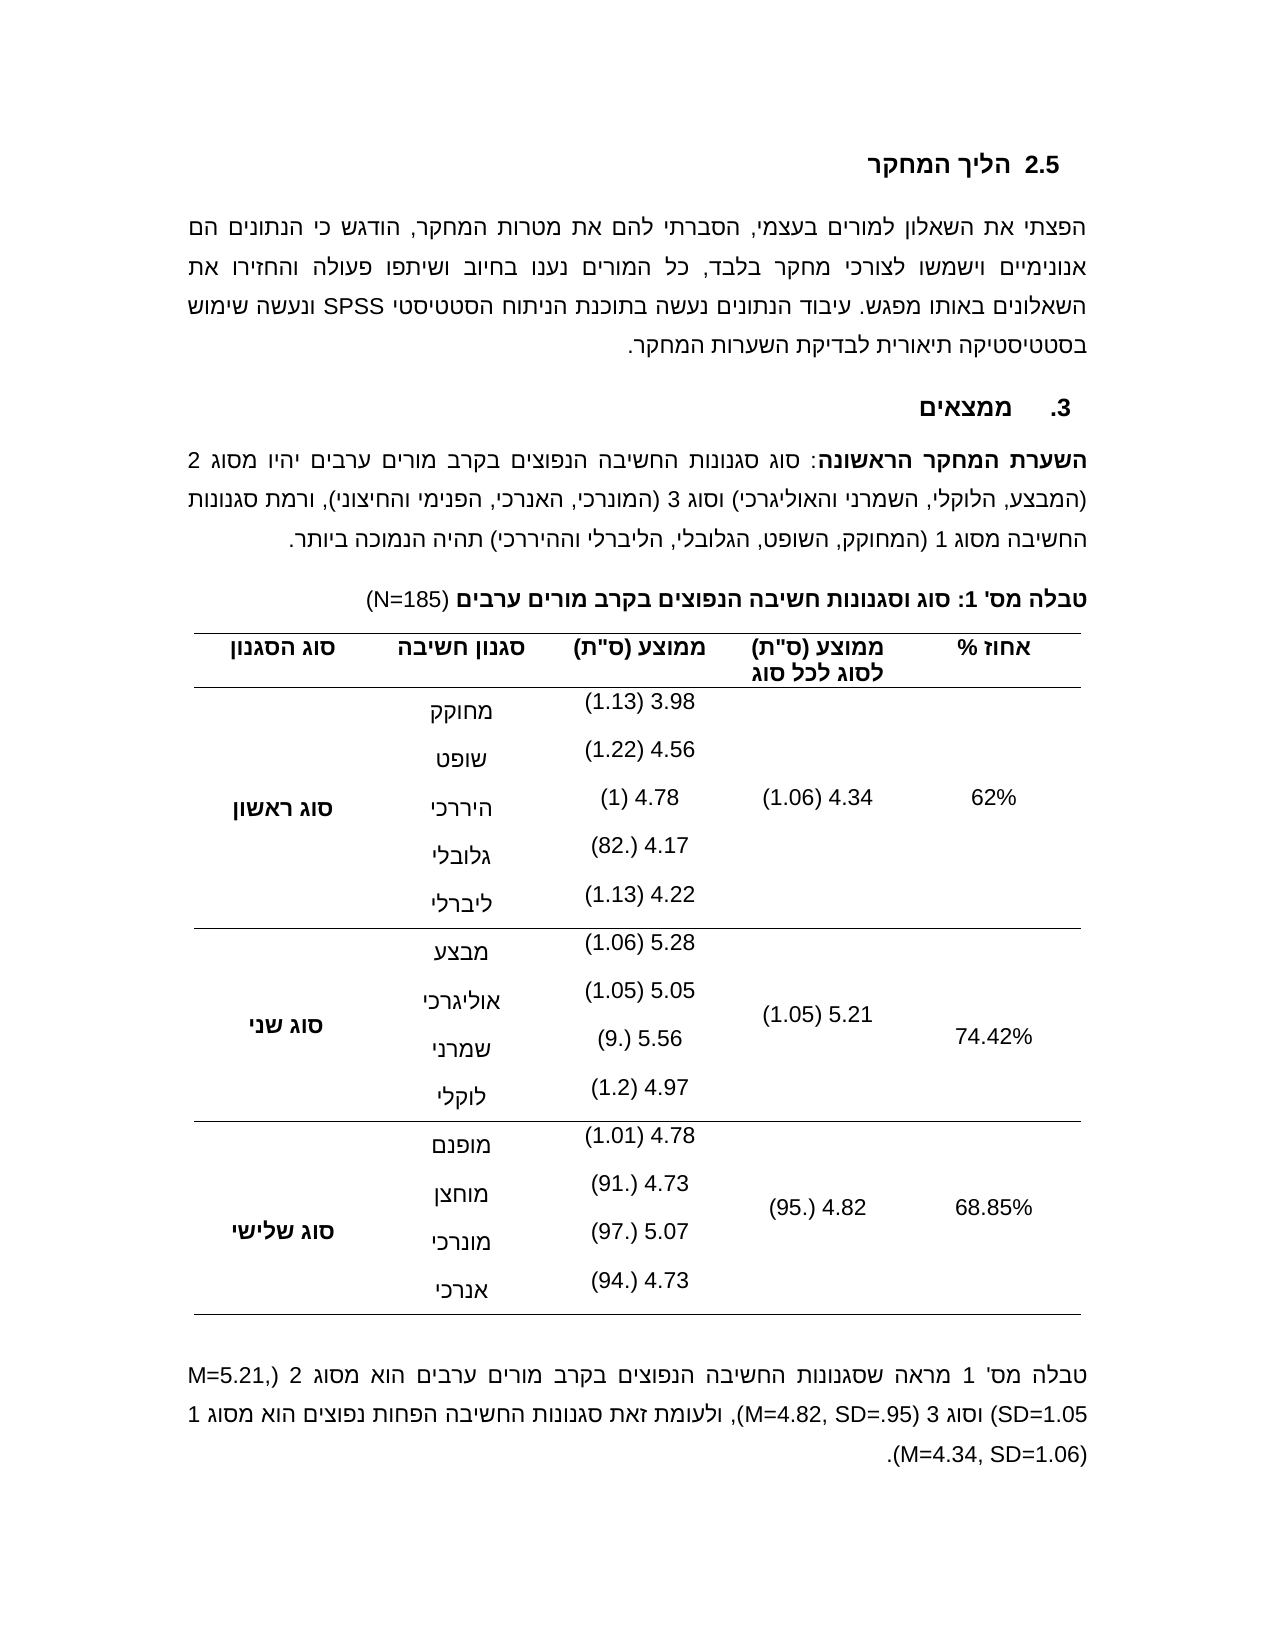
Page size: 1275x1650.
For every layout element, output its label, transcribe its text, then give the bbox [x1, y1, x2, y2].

table_cell אנרכי [372, 1266, 551, 1314]
table_cell 4.78 (1.01) [551, 1122, 729, 1169]
table_cell 62% [907, 688, 1081, 928]
table_cell 4.56 (1.22) [551, 735, 729, 783]
table_cell סוג שני [194, 929, 372, 1121]
table_cell לוקלי [372, 1073, 551, 1121]
text השערת המחקר הראשונה: סוג סגנונות החשיבה הנפוצים בקרב מורים ערבים יהיו מסוג 2 (המבצע, הלוקלי, השמרני והאוליגרכי) וסוג 3 (המונרכי, האנרכי, הפנימי והחיצוני), ורמת סגנונות החשיבה מסוג 1 (המחוקק, השופט, הגלובלי, הליברלי וההיררכי) תהיה הנמוכה ביותר. [187, 447, 1087, 552]
table_cell 68.85% [907, 1122, 1081, 1314]
table_cell סוג שלישי [194, 1122, 372, 1314]
text הפצתי את השאלון למורים בעצמי, הסברתי להם את מטרות המחקר, הודגש כי הנתונים הם אנונימיים וישמשו לצורכי מחקר בלבד, כל המורים נענו בחיוב ושיתפו פעולה והחזירו את השאלונים באותו מפגש. עיבוד הנתונים נעשה בתוכנת הניתוח הסטטיסטי SPSS ונעשה שימוש בסטטיסטיקה תיאורית לבדיקת השערות המחקר. [187, 214, 1087, 359]
table_cell 4.17 (.82) [551, 831, 729, 880]
table_header ממוצע (ס"ת) [551, 634, 729, 687]
table_header ממוצע (ס"ת) לסוג לכל סוג [729, 634, 907, 687]
table_cell היררכי [372, 783, 551, 831]
table_cell מונרכי [372, 1217, 551, 1266]
table_cell 4.22 (1.13) [551, 880, 729, 928]
table_header סוג הסגנון [194, 634, 372, 687]
table_cell 5.56 (.9) [551, 1024, 729, 1073]
table_cell סוג ראשון [194, 688, 372, 928]
table_cell 4.82 (.95) [729, 1122, 907, 1314]
table_cell שופט [372, 735, 551, 783]
table_cell מחוקק [372, 688, 551, 735]
table_cell 3.98 (1.13) [551, 688, 729, 735]
table_cell 5.28 (1.06) [551, 929, 729, 976]
table_cell 5.05 (1.05) [551, 976, 729, 1024]
table_cell 74.42% [907, 929, 1081, 1121]
table_cell מוחצן [372, 1169, 551, 1217]
table_cell שמרני [372, 1024, 551, 1073]
table_cell מבצע [372, 929, 551, 976]
table_cell 4.97 (1.2) [551, 1073, 729, 1121]
text 2.5 הליך המחקר [187, 150, 1087, 179]
table_cell אוליגרכי [372, 976, 551, 1024]
table_cell גלובלי [372, 831, 551, 880]
text טבלה מס' 1: סוג וסגנונות חשיבה הנפוצים בקרב מורים ערבים (N=185) [187, 586, 1087, 612]
table_cell מופנם [372, 1122, 551, 1169]
list ממצאים [187, 393, 1050, 421]
text טבלה מס' 1 מראה שסגנונות החשיבה הנפוצים בקרב מורים ערבים הוא מסוג 2 (M=5.21, SD=1.05) וסוג 3 (M=4.82, SD=.95), ולעומת זאת סגנונות החשיבה הפחות נפוצים הוא מסוג 1 (M=4.34, SD=1.06). [187, 1362, 1087, 1467]
table_header אחוז % [907, 634, 1081, 687]
table_cell 4.73 (.94) [551, 1266, 729, 1314]
table_cell 5.07 (.97) [551, 1217, 729, 1266]
table_cell ליברלי [372, 880, 551, 928]
table_cell 5.21 (1.05) [729, 929, 907, 1121]
table_cell 4.73 (.91) [551, 1169, 729, 1217]
table_header סגנון חשיבה [372, 634, 551, 687]
table_cell 4.34 (1.06) [729, 688, 907, 928]
table_cell 4.78 (1) [551, 783, 729, 831]
